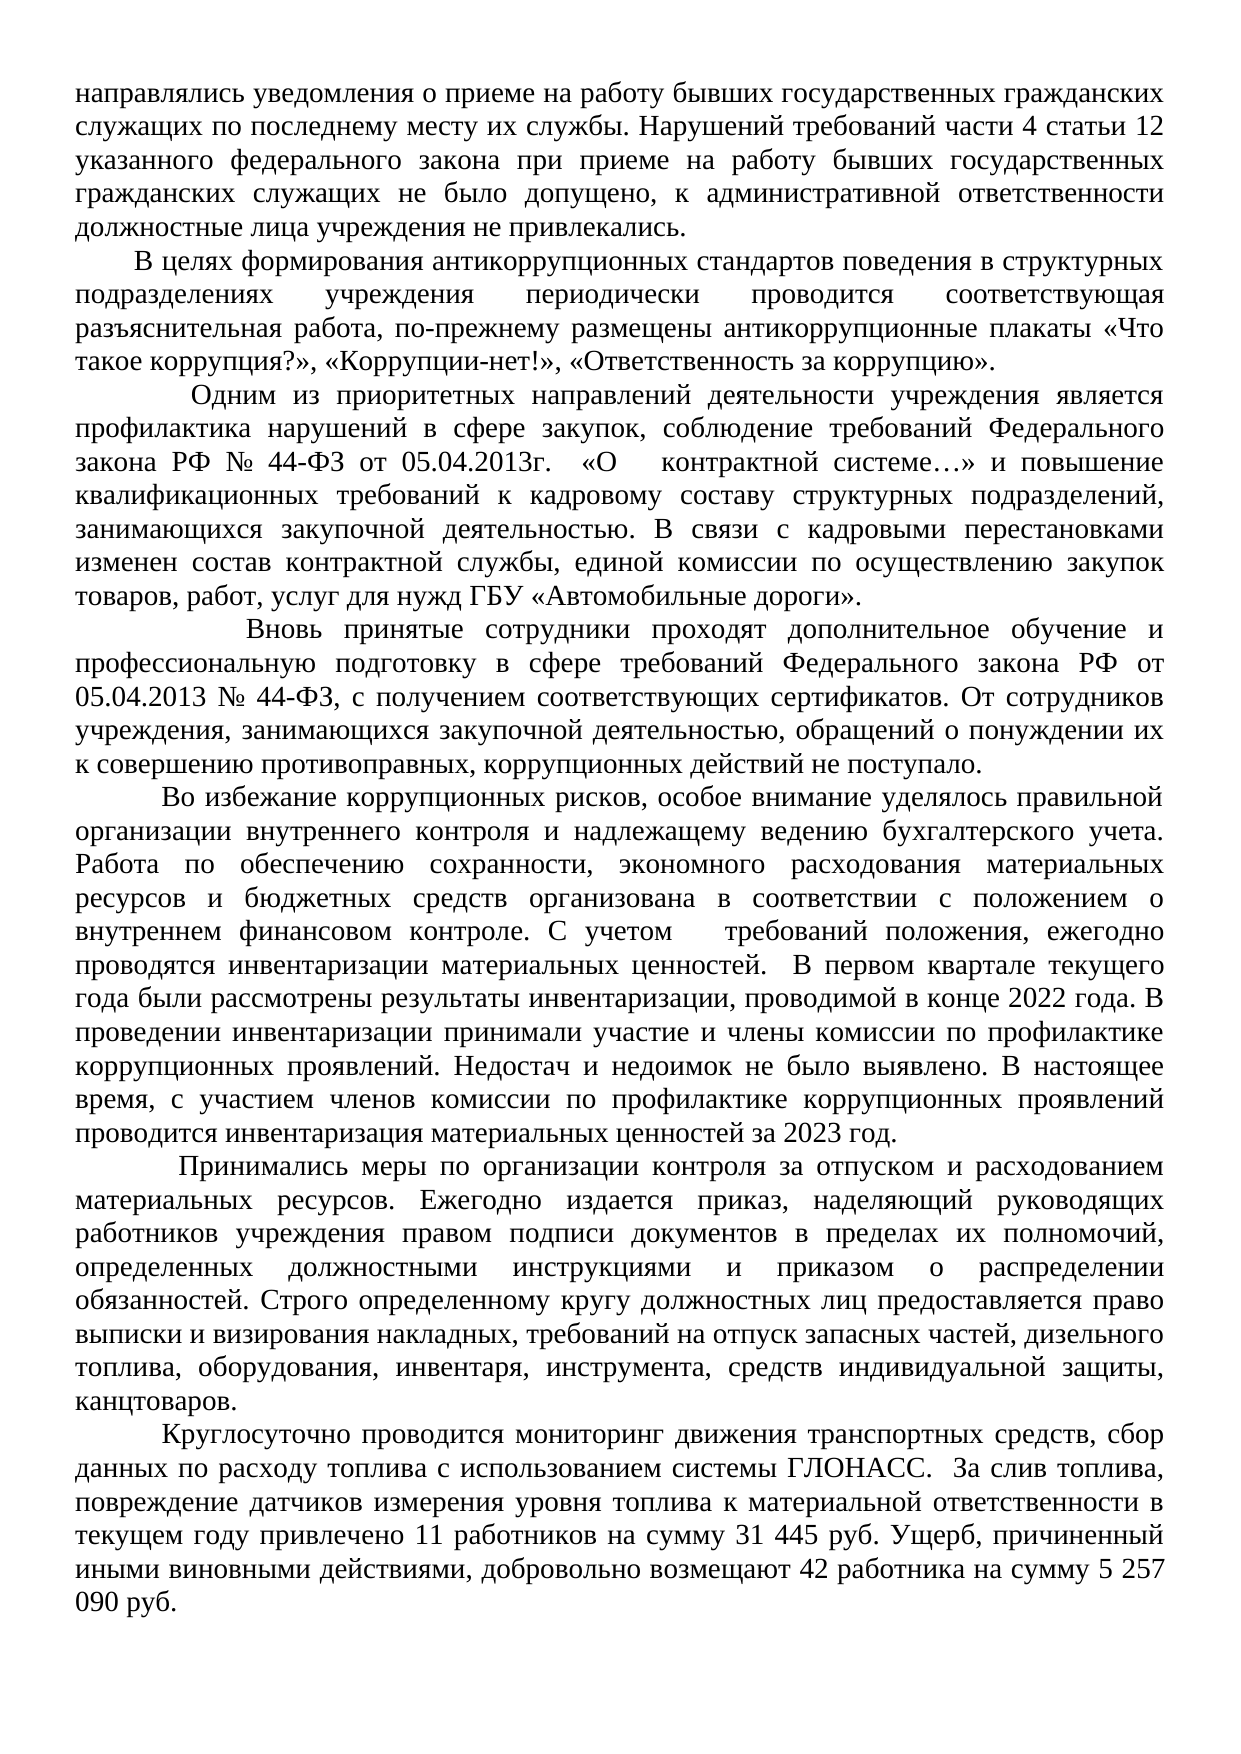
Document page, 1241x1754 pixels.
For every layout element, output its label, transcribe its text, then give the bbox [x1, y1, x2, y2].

text Вновь принятые сотрудники проходят дополнительное обучение и профессиональную подготовку в сфере требований Федерального закона РФ от 05.04.2013 № 44-ФЗ, с получением соответствующих сертификатов. От сотрудников учреждения, занимающихся закупочной деятельностью, обращений о понуждении их к совершению противоправных, коррупционных действий не поступало. [75, 612, 1165, 779]
text Принимались меры по организации контроля за отпуском и расходованием материальных ресурсов. Ежегодно издается приказ, наделяющий руководящих работников учреждения правом подписи документов в пределах их полномочий, определенных должностными инструкциями и приказом о распределении обязанностей. Строго определенному кругу должностных лиц предоставляется право выписки и визирования накладных, требований на отпуск запасных частей, дизельного топлива, оборудования, инвентаря, инструмента, средств индивидуальной защиты, канцтоваров. [75, 1148, 1165, 1417]
text В целях формирования антикоррупционных стандартов поведения в структурных подразделениях учреждения периодически проводится соответствующая разъяснительная работа, по-прежнему размещены антикоррупционные плакаты «Что такое коррупция?», «Коррупции-нет!», «Ответственность за коррупцию». [75, 243, 1165, 377]
text Одним из приоритетных направлений деятельности учреждения является профилактика нарушений в сфере закупок, соблюдение требований Федерального закона РФ № 44-ФЗ от 05.04.2013г. «О контрактной системе…» и повышение квалификационных требований к кадровому составу структурных подразделений, занимающихся закупочной деятельностью. В связи с кадровыми перестановками изменен состав контрактной службы, единой комиссии по осуществлению закупок товаров, работ, услуг для нужд ГБУ «Автомобильные дороги». [75, 377, 1165, 612]
text Во избежание коррупционных рисков, особое внимание уделялось правильной организации внутреннего контроля и надлежащему ведению бухгалтерского учета. Работа по обеспечению сохранности, экономного расходования материальных ресурсов и бюджетных средств организована в соответствии с положением о внутреннем финансовом контроле. С учетом требований положения, ежегодно проводятся инвентаризации материальных ценностей. В первом квартале текущего года были рассмотрены результаты инвентаризации, проводимой в конце 2022 года. В проведении инвентаризации принимали участие и члены комиссии по профилактике коррупционных проявлений. Недостач и недоимок не было выявлено. В настоящее время, с участием членов комиссии по профилактике коррупционных проявлений проводится инвентаризация материальных ценностей за 2023 год. [75, 779, 1165, 1148]
text Круглосуточно проводится мониторинг движения транспортных средств, сбор данных по расходу топлива с использованием системы ГЛОНАСС. За слив топлива, повреждение датчиков измерения уровня топлива к материальной ответственности в текущем году привлечено 11 работников на сумму 31 445 руб. Ущерб, причиненный иными виновными действиями, добровольно возмещают 42 работника на сумму 5 257 090 руб. [75, 1417, 1165, 1618]
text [75, 75, 1165, 243]
